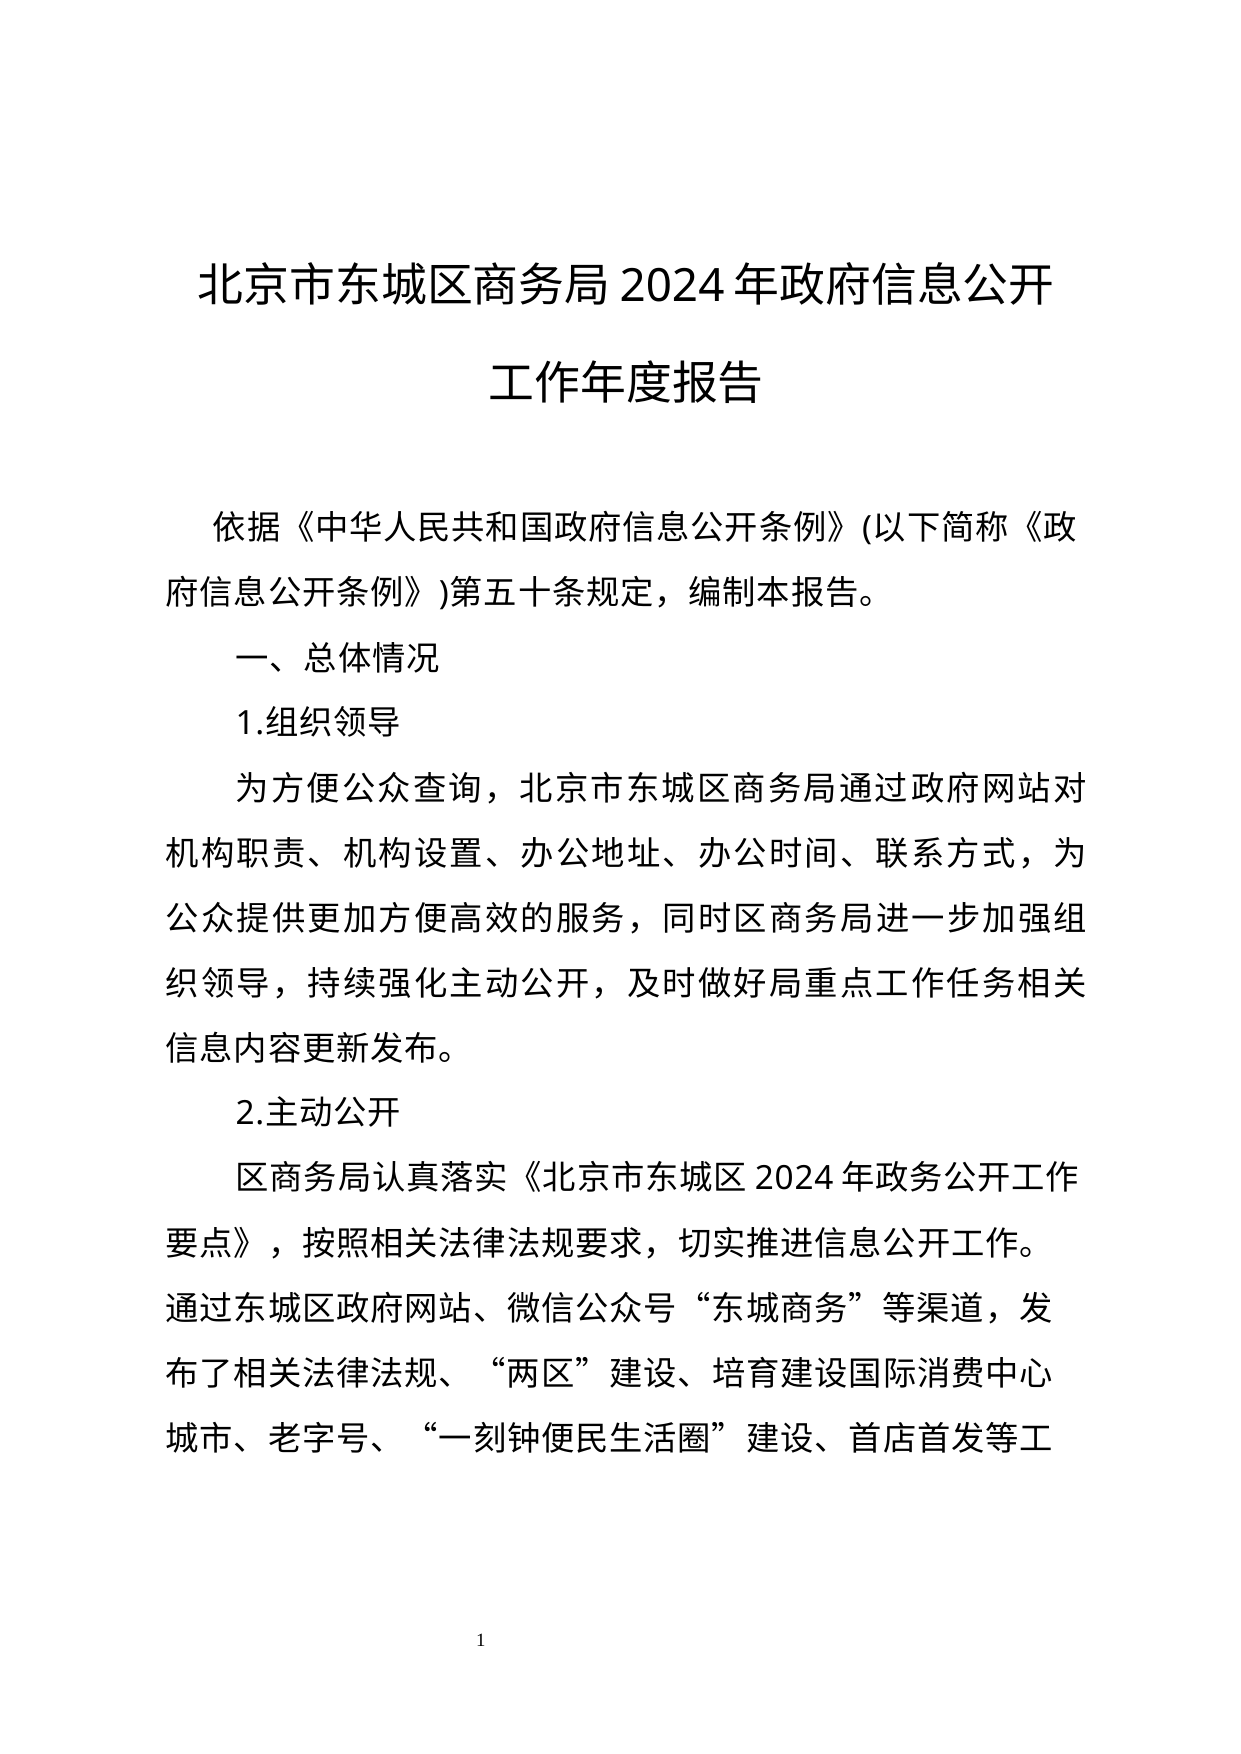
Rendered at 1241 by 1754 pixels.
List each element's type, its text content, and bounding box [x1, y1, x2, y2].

text 依据《中华人民共和国政府信息公开条例》(以下简称《政府信息公开条例》)第五十条规定，编制本报告。 [165, 493, 1087, 623]
text 工作年度报告 [165, 330, 1087, 428]
text 2.主动公开 [165, 1078, 1087, 1143]
text 一、总体情况 [165, 623, 1087, 688]
text 1.组织领导 [165, 688, 1087, 753]
text 北京市东城区商务局2024年政府信息公开 [165, 233, 1087, 330]
text 为方便公众查询，北京市东城区商务局通过政府网站对机构职责、机构设置、办公地址、办公时间、联系方式，为公众提供更加方便高效的服务，同时区商务局进一步加强组织领导，持续强化主动公开，及时做好局重点工作任务相关信息内容更新发布。 [165, 753, 1087, 1078]
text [165, 1143, 1087, 1468]
